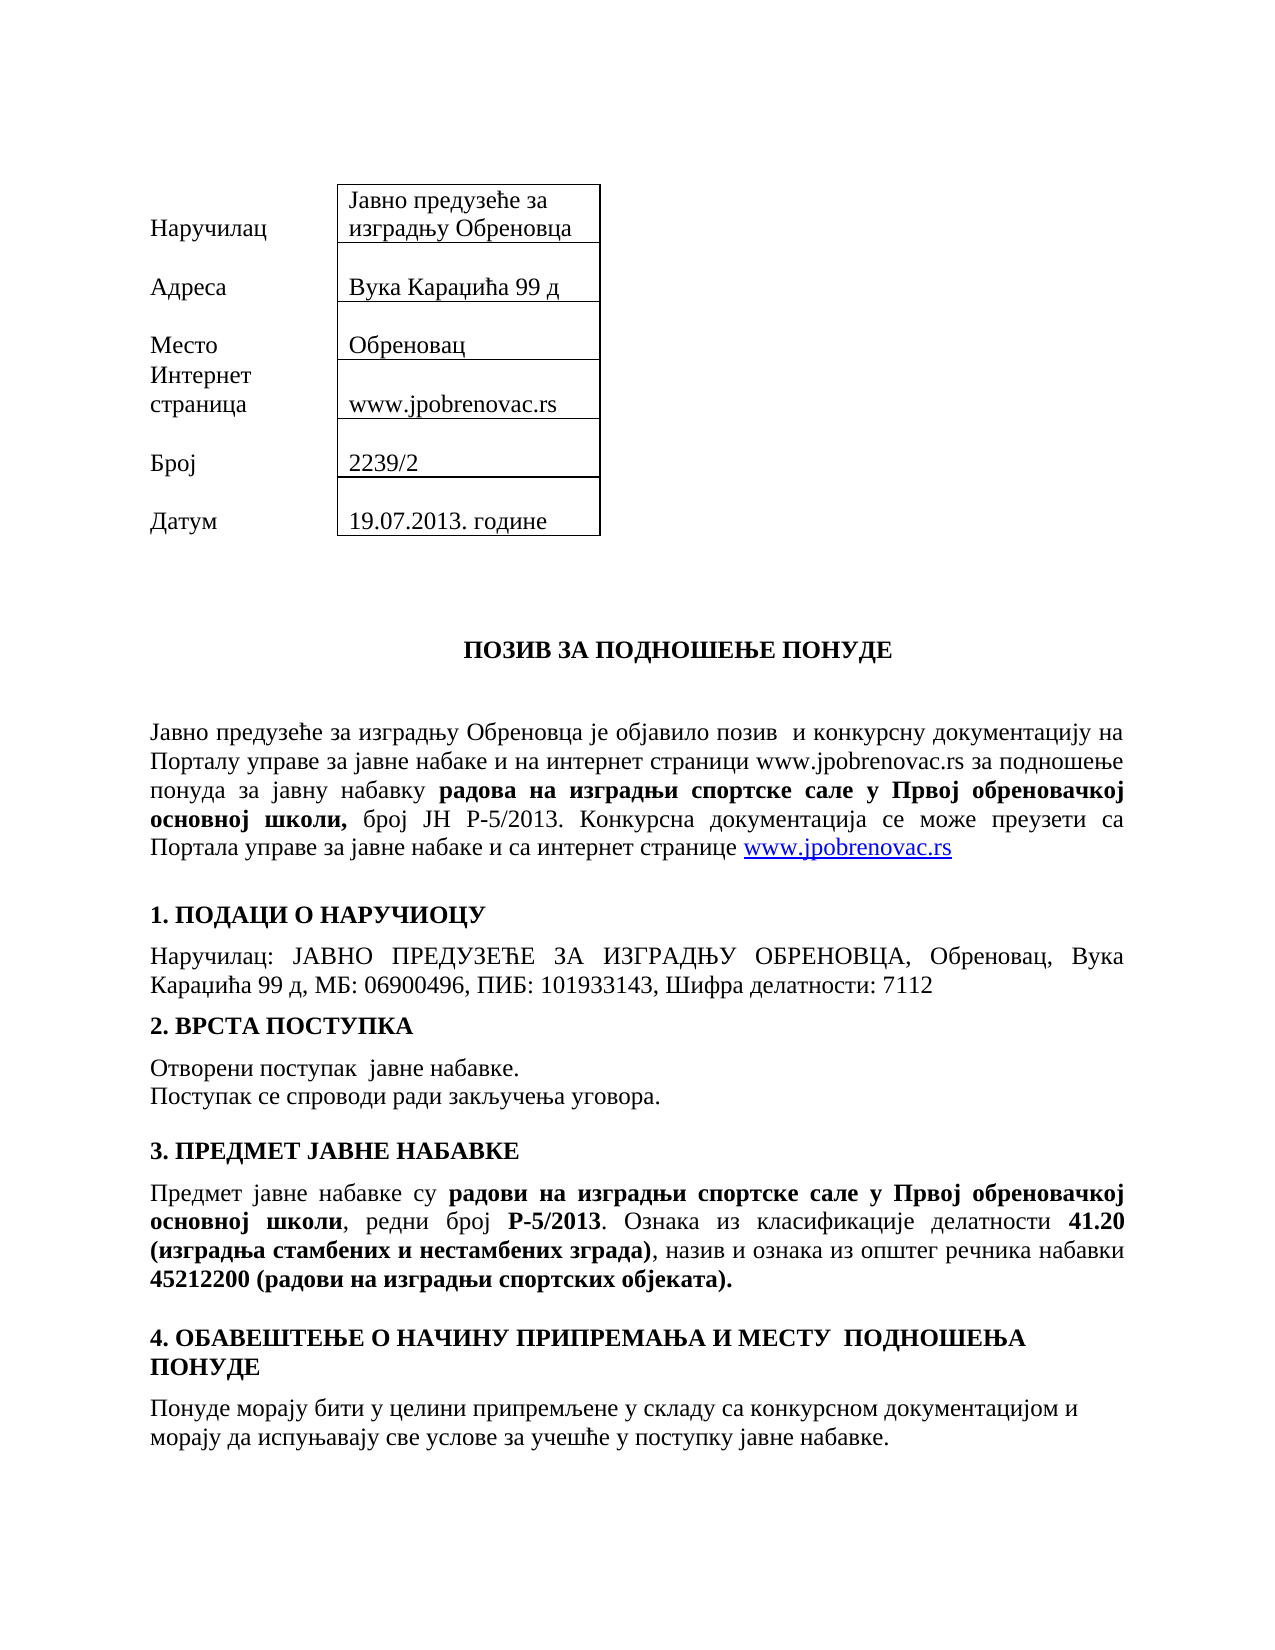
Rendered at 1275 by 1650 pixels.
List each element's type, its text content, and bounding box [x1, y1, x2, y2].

table_header Jaвно предузеће за изградњу Обреновца [338, 185, 599, 242]
text 3. ПРЕДМЕТ ЈАВНЕ НАБАВКЕ [150, 1136, 1125, 1165]
text Наручилац: ЈАВНО ПРЕДУЗЕЋЕ ЗА ИЗГРАДЊУ ОБРЕНОВЦА, Обреновац, Вука Караџића 99 д, МБ: 06900496, ПИБ: 101933143, Шифра делатности: 7112 [150, 941, 1125, 999]
text Предмет јавне набавке су радови на изградњи спортске сале у Првој обреновачкој основној школи, редни број Р-5/2013. Ознака из класификације делатности 41.20 (изградња стамбених и нестамбених зграда), назив и ознака из општег речника набавки 45212200 (радови на изградњи спортских објеката). [150, 1178, 1125, 1293]
table_cell Обреновац [338, 302, 599, 359]
text 2. ВРСТА ПОСТУПКА [150, 1011, 1125, 1040]
text 4. ОБАВЕШТЕЊЕ О НАЧИНУ ПРИПРЕМАЊА И МЕСТУ ПОДНОШЕЊА ПОНУДЕ [150, 1323, 1125, 1381]
text Отворени поступак јавне набавке. [150, 1053, 1125, 1081]
text Поступак се спроводи ради закључења уговора. [150, 1081, 1125, 1110]
table_header Наручилац [139, 184, 337, 242]
text Јавно предузеће за изградњу Обреновца је објавило позив и конкурсну документацију на Порталу управе за јавне набаке и на интернет страници www.jpobrenovac.rs за подношење понуда за јавну набавку радова на изградњи спортске сале у Првој обреновачкој основној школи, број ЈН Р-5/2013. Конкурсна документација се може преузети са Портала управе за јавне набаке и са интернет странице www.jpobrenovac.rs [150, 717, 1125, 861]
table_cell Место [139, 301, 337, 359]
table_cell Адреса [139, 242, 337, 301]
table_cell www.jpobrenovac.rs [338, 360, 599, 418]
table_cell 2239/2 [338, 419, 599, 476]
text Понуде морају бити у целини припремљене у складу са конкурсном документацијом и морају да испуњавају све услове за учешће у поступку јавне набавке. [150, 1393, 1125, 1451]
table_cell 19.07.2013. године [338, 478, 599, 535]
table_cell Број [139, 418, 337, 476]
table_cell Интернет страница [139, 359, 337, 418]
text ПОЗИВ ЗА ПОДНОШЕЊЕ ПОНУДЕ [225, 635, 1125, 664]
table_cell Вука Караџића 99 д [338, 243, 599, 301]
table_cell Датум [139, 476, 337, 535]
text 1. ПОДАЦИ О НАРУЧИОЦУ [150, 900, 1125, 929]
